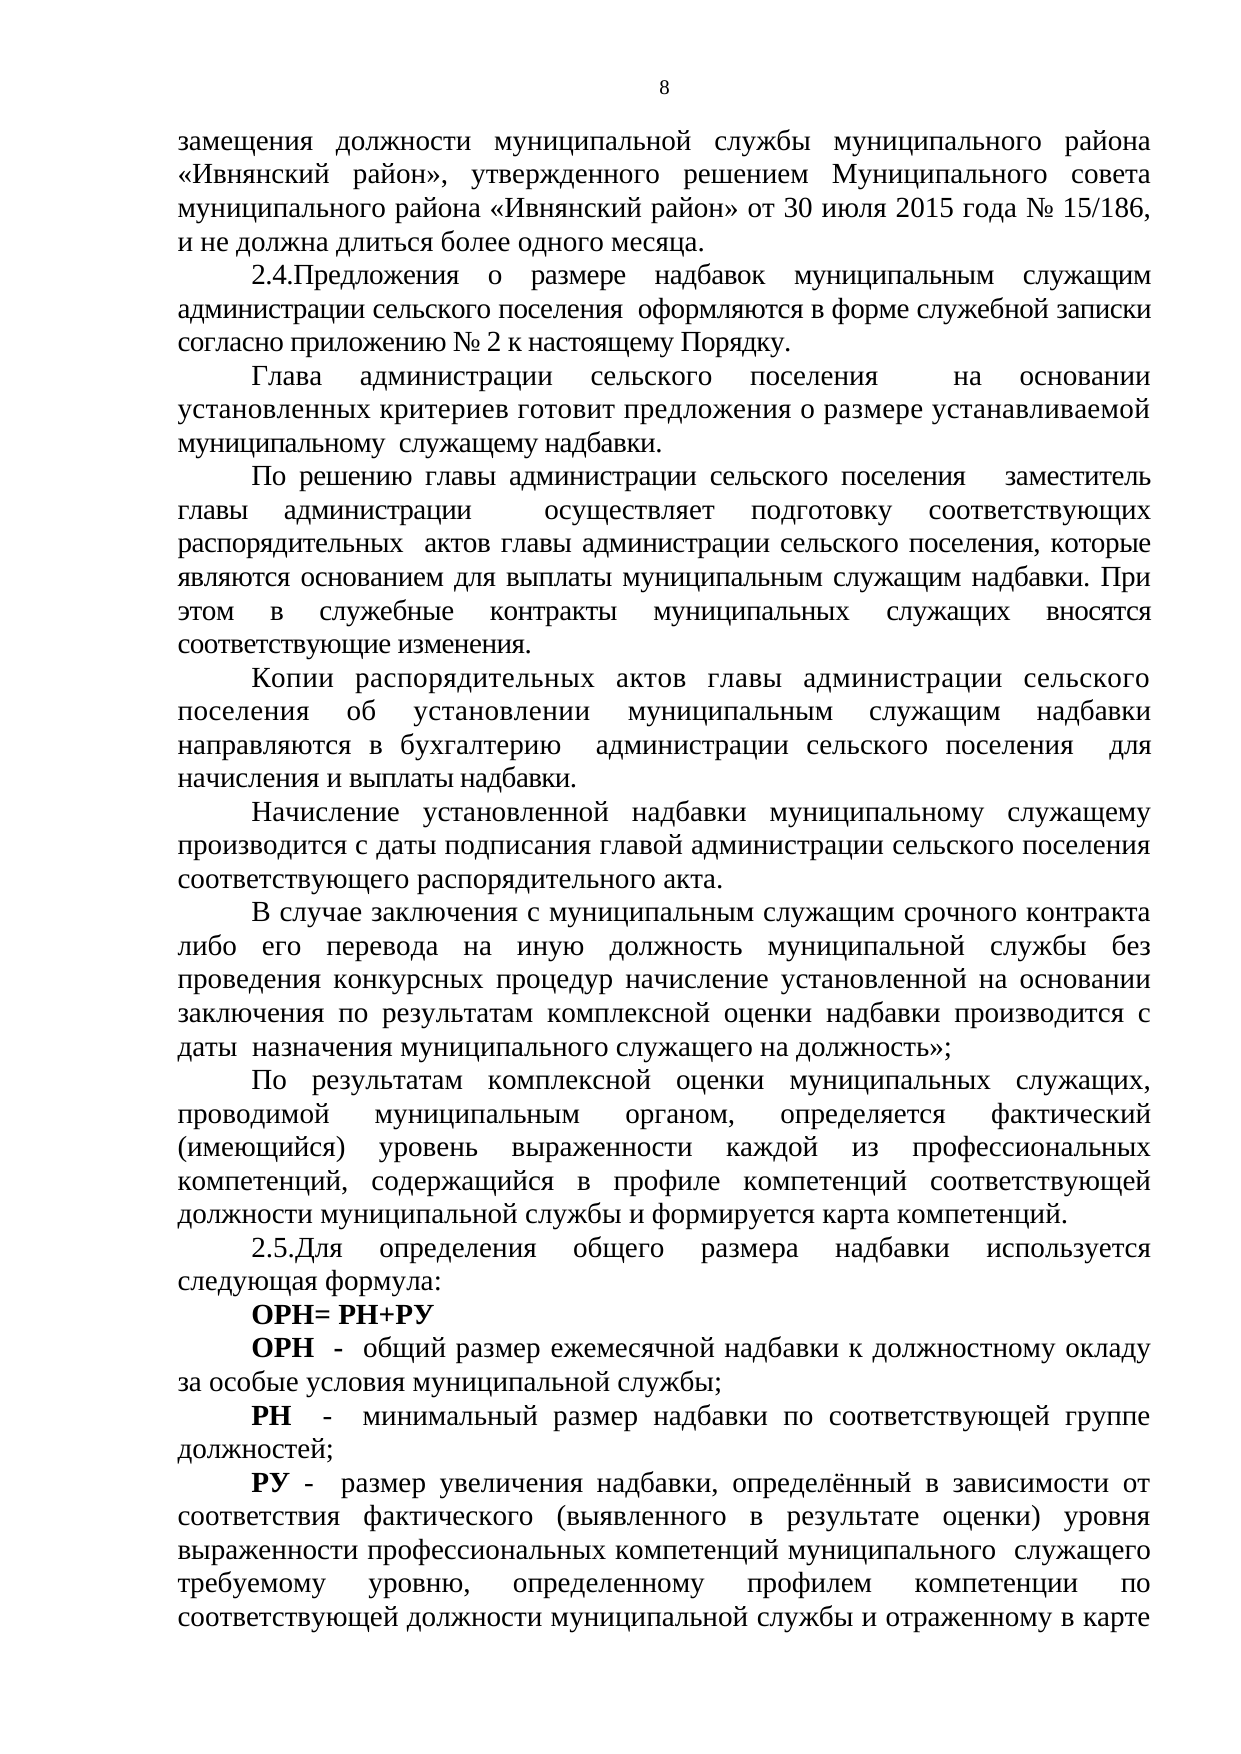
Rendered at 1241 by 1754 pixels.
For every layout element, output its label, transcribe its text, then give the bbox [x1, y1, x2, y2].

text ОРН= РН+РУ [177, 1297, 1152, 1331]
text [177, 123, 1152, 257]
text Начисление установленной надбавки муниципальному служащему производится с даты подписания главой администрации сельского поселения соответствующего распорядительного акта. [177, 794, 1152, 894]
text По результатам комплексной оценки муниципальных служащих, проводимой муниципальным органом, определяется фактический (имеющийся) уровень выраженности каждой из профессиональных компетенций, содержащийся в профиле компетенций соответствующей должности муниципальной службы и формируется карта компетенций. [177, 1062, 1152, 1230]
text В случае заключения с муниципальным служащим срочного контракта либо его перевода на иную должность муниципальной службы без проведения конкурсных процедур начисление установленной на основании заключения по результатам комплексной оценки надбавки производится с даты назначения муниципального служащего на должность»; [177, 894, 1152, 1062]
text 2.5.Для определения общего размера надбавки используется следующая формула: [177, 1230, 1152, 1297]
text ОРН - общий размер ежемесячной надбавки к должностному окладу за особые условия муниципальной службы; [177, 1331, 1152, 1398]
text 2.4.Предложения о размере надбавок муниципальным служащим администрации сельского поселения оформляются в форме служебной записки согласно приложению № 2 к настоящему Порядку. [177, 257, 1152, 358]
text По решению главы администрации сельского поселения заместитель главы администрации осуществляет подготовку соответствующих распорядительных актов главы администрации сельского поселения, которые являются основанием для выплаты муниципальным служащим надбавки. При этом в служебные контракты муниципальных служащих вносятся соответствующие изменения. [177, 458, 1152, 660]
text Глава администрации сельского поселения на основании установленных критериев готовит предложения о размере устанавливаемой муниципальному служащему надбавки. [177, 358, 1152, 458]
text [177, 1465, 1152, 1632]
text РН - минимальный размер надбавки по соответствующей группе должностей; [177, 1398, 1152, 1465]
text Копии распорядительных актов главы администрации сельского поселения об установлении муниципальным служащим надбавки направляются в бухгалтерию администрации сельского поселения для начисления и выплаты надбавки. [177, 660, 1152, 794]
